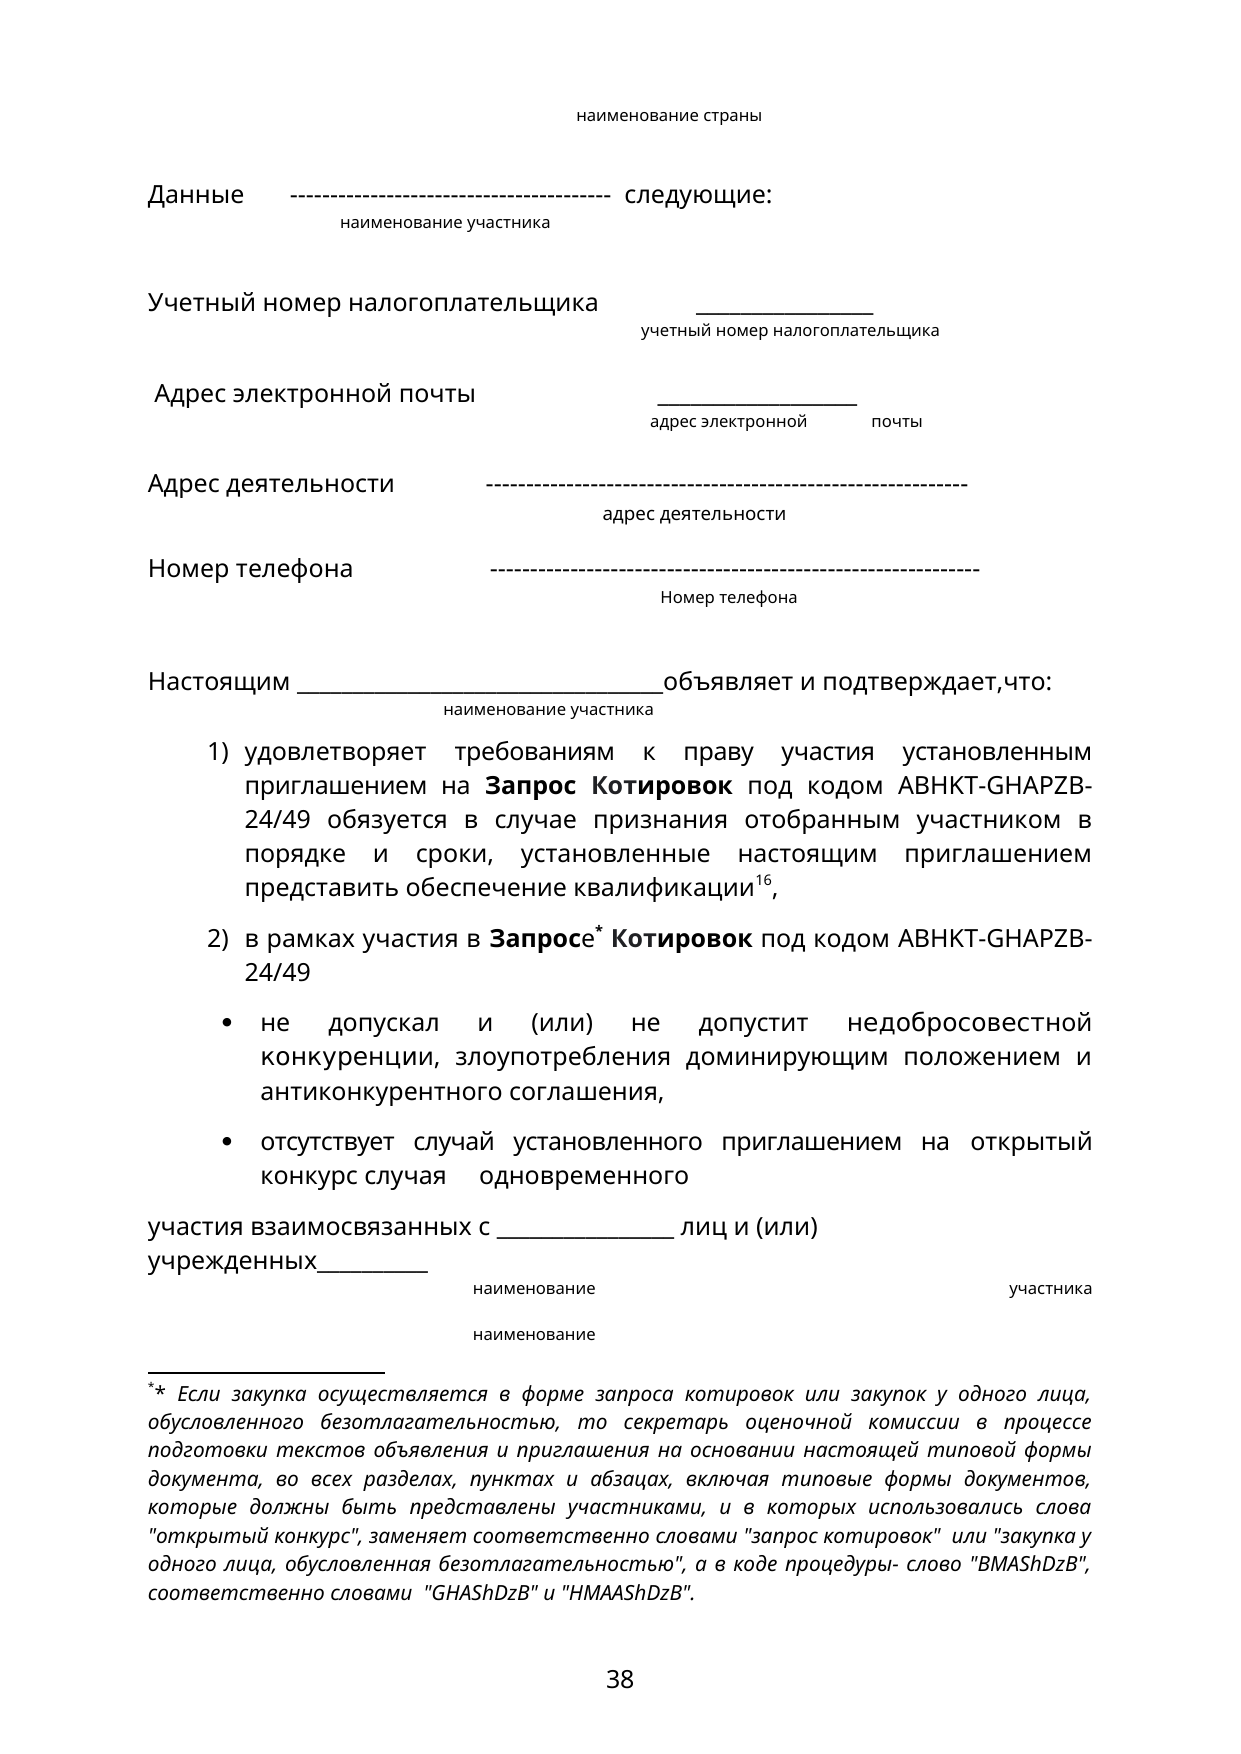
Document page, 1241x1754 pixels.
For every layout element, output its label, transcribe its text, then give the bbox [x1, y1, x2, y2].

text Адрес электронной почты __________________ [148, 375, 1092, 409]
text наименование участника [340, 211, 1092, 234]
list отсутствует случай установленного приглашением на открытый конкурс случая одновременного [223, 1124, 1092, 1192]
text учетный номер налогоплательщика [576, 318, 1092, 341]
text наименование участника наименование [473, 1277, 1092, 1345]
text адрес деятельности [148, 500, 1092, 526]
text Номер телефона ------------------------------------------------------------- [148, 551, 1092, 585]
text наименование страны [576, 103, 1092, 126]
text участия взаимосвязанных с ________________ лиц и (или) учрежденных__________ [148, 1209, 1092, 1277]
text Настоящим _________________________________объявляет и подтверждает,что: [148, 664, 1092, 698]
text Учетный номер налогоплательщика ________________ [148, 284, 1092, 318]
list удовлетворяет требованиям к праву участия установленным приглашением на Запрос Котировок под кодом ABHKT-GHAPZB- 24/49 обязуется в случае признания отобранным участником в порядке и сроки, установленные настоящим приглашением представить обеспечение квалификации16, [207, 733, 1092, 903]
list в рамках участия в Запросе* Котировок под кодом ABHKT-GHAPZB-24/49 [207, 920, 1092, 988]
text Адрес деятельности ------------------------------------------------------------ [148, 466, 1092, 500]
text Номер телефона [517, 585, 1092, 608]
text Данные ---------------------------------------- следующие: [148, 177, 1092, 211]
text наименование участника [443, 698, 1092, 721]
text адрес электронной почты [502, 409, 1092, 432]
list не допускал и (или) не допустит недобросовестной конкуренции, злоупотребления доминирующим положением и антиконкурентного соглашения, [223, 1005, 1092, 1107]
